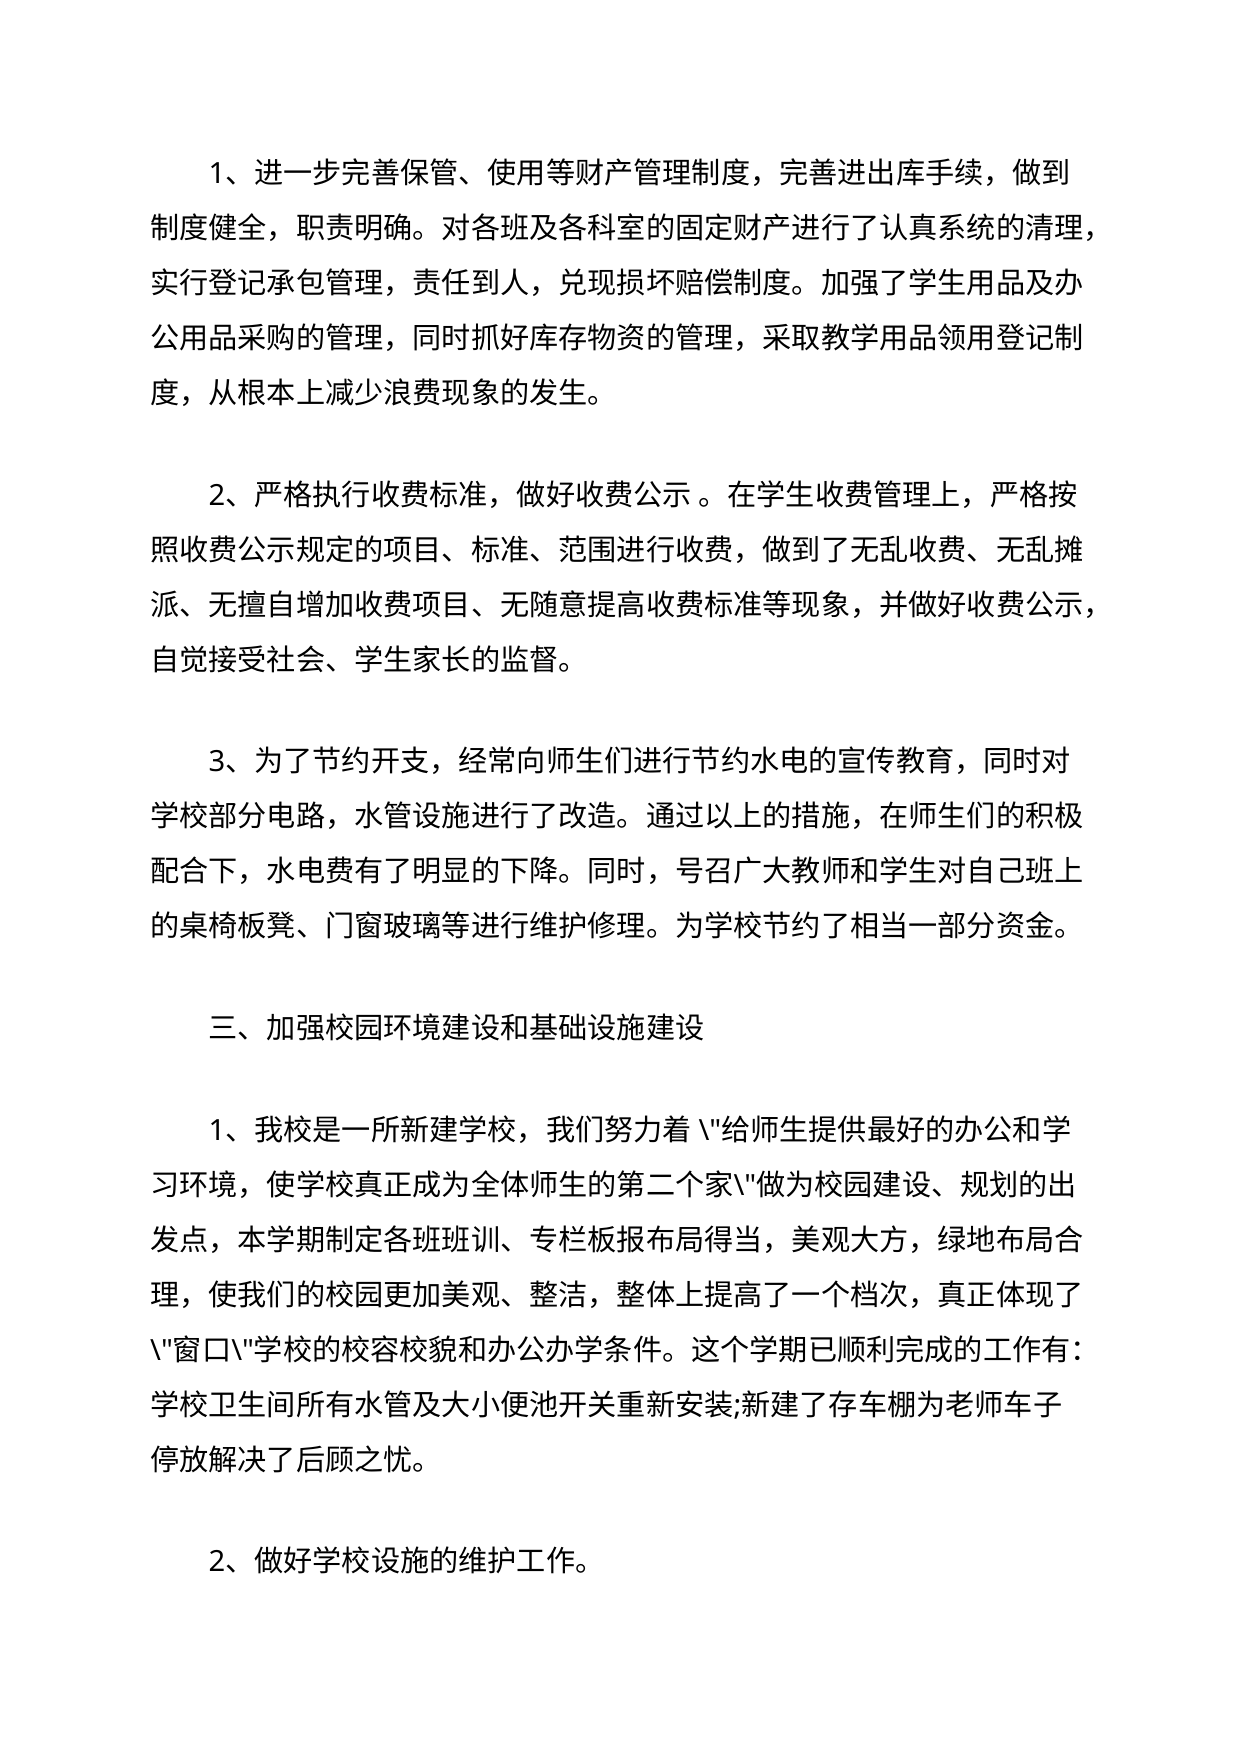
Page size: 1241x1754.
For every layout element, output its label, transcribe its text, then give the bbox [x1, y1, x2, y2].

text 2、严格执行收费标准，做好收费公示 。在学生收费管理上，严格按照收费公示规定的项目、标准、范围进行收费，做到了无乱收费、无乱摊派、无擅自增加收费项目、无随意提高收费标准等现象，并做好收费公示，自觉接受社会、学生家长的监督。 [150, 471, 1090, 678]
text 2、做好学校设施的维护工作。 [150, 1538, 1090, 1580]
text 1、我校是一所新建学校，我们努力着 \"给师生提供最好的办公和学习环境，使学校真正成为全体师生的第二个家\"做为校园建设、规划的出发点，本学期制定各班班训、专栏板报布局得当，美观大方，绿地布局合理，使我们的校园更加美观、整洁，整体上提高了一个档次，真正体现了\"窗口\"学校的校容校貌和办公办学条件。这个学期已顺利完成的工作有：学校卫生间所有水管及大小便池开关重新安装;新建了存车棚为老师车子停放解决了后顾之忧。 [150, 1106, 1090, 1478]
text 3、为了节约开支，经常向师生们进行节约水电的宣传教育，同时对学校部分电路，水管设施进行了改造。通过以上的措施，在师生们的积极配合下，水电费有了明显的下降。同时，号召广大教师和学生对自己班上的桌椅板凳、门窗玻璃等进行维护修理。为学校节约了相当一部分资金。 [150, 738, 1090, 945]
text 1、进一步完善保管、使用等财产管理制度，完善进出库手续，做到制度健全，职责明确。对各班及各科室的固定财产进行了认真系统的清理，实行登记承包管理，责任到人，兑现损坏赔偿制度。加强了学生用品及办公用品采购的管理，同时抓好库存物资的管理，采取教学用品领用登记制度，从根本上减少浪费现象的发生。 [150, 150, 1090, 412]
text 三、加强校园环境建设和基础设施建设 [150, 1004, 1090, 1047]
